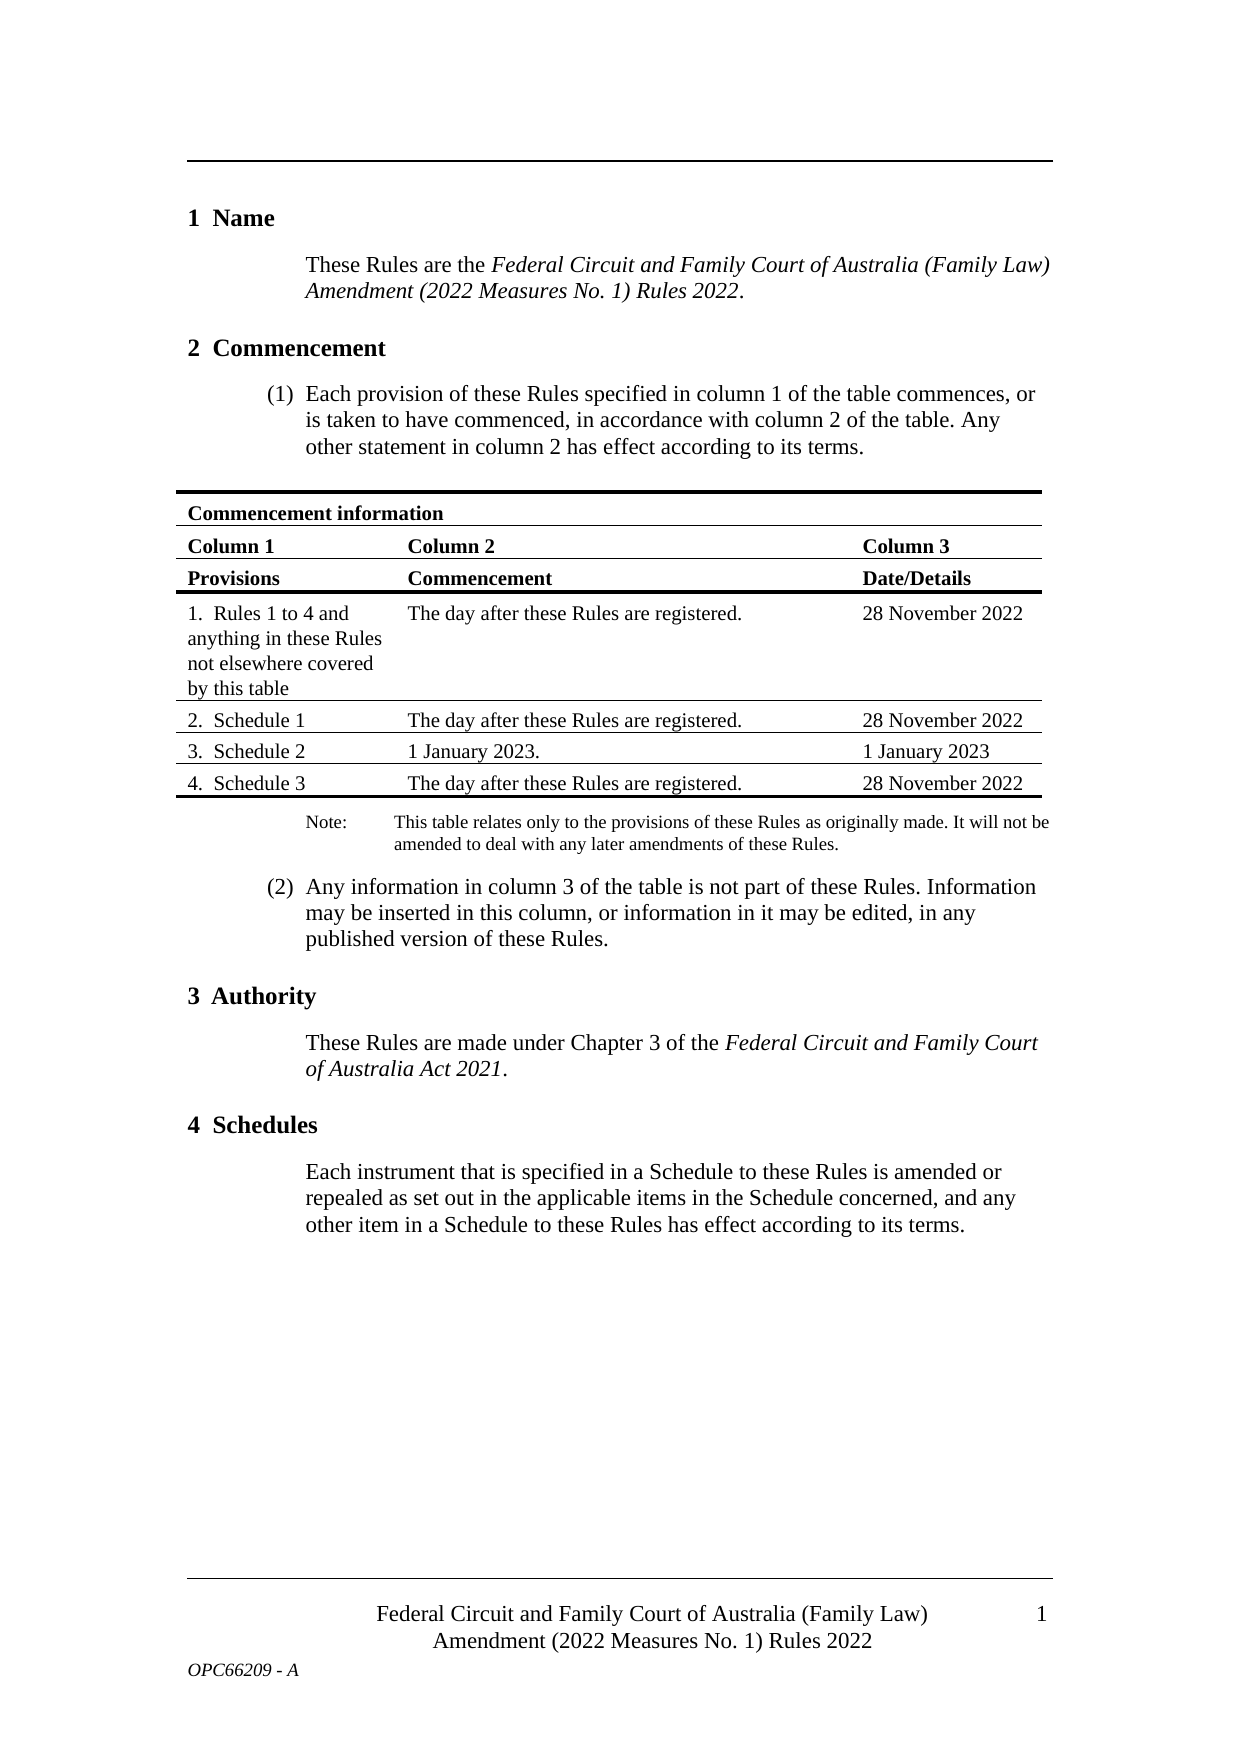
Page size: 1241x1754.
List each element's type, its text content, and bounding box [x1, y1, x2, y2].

table_cell Date/Details [851, 559, 1042, 590]
table_cell 2. Schedule 1 [176, 701, 396, 732]
table_cell 4. Schedule 3 [176, 764, 396, 795]
table_cell The day after these Rules are registered. [396, 594, 851, 700]
table_cell Provisions [176, 559, 396, 590]
table_cell Column 2 [396, 526, 851, 558]
text Each instrument that is specified in a Schedule to these Rules is amended or repealed as set out in the applicable items in the Schedule concerned, and any other item in a Schedule to these Rules has effect according to its terms. [187, 1158, 1053, 1237]
text Note: This table relates only to the provisions of these Rules as originally made. It will not be amended to deal with any later amendments of these Rules. [305, 811, 1053, 854]
table_header Commencement information [176, 494, 1042, 525]
text (2) Any information in column 3 of the table is not part of these Rules. Information may be inserted in this column, or information in it may be edited, in any published version of these Rules. [187, 873, 1053, 952]
table_cell 1. Rules 1 to 4 and anything in these Rules not elsewhere covered by this table [176, 594, 396, 700]
text 3 Authority [187, 981, 1053, 1010]
table_cell Column 3 [851, 526, 1042, 558]
text 4 Schedules [187, 1110, 1053, 1139]
table_cell 28 November 2022 [851, 764, 1042, 795]
table_cell 28 November 2022 [851, 594, 1042, 700]
table_cell The day after these Rules are registered. [396, 701, 851, 732]
table_cell Column 1 [176, 526, 396, 558]
table_cell 28 November 2022 [851, 701, 1042, 732]
table_cell Commencement [396, 559, 851, 590]
table_cell 3. Schedule 2 [176, 733, 396, 763]
text These Rules are the Federal Circuit and Family Court of Australia (Family Law) Amendment (2022 Measures No. 1) Rules 2022. [187, 251, 1053, 303]
table_cell 1 January 2023. [396, 733, 851, 763]
table_cell 1 January 2023 [851, 733, 1042, 763]
text 1 Name [187, 203, 1053, 232]
text 2 Commencement [187, 333, 1053, 361]
table_cell The day after these Rules are registered. [396, 764, 851, 795]
text These Rules are made under Chapter 3 of the Federal Circuit and Family Court of Australia Act 2021. [187, 1028, 1053, 1081]
text (1) Each provision of these Rules specified in column 1 of the table commences, or is taken to have commenced, in accordance with column 2 of the table. Any other statement in column 2 has effect according to its terms. [187, 380, 1053, 459]
